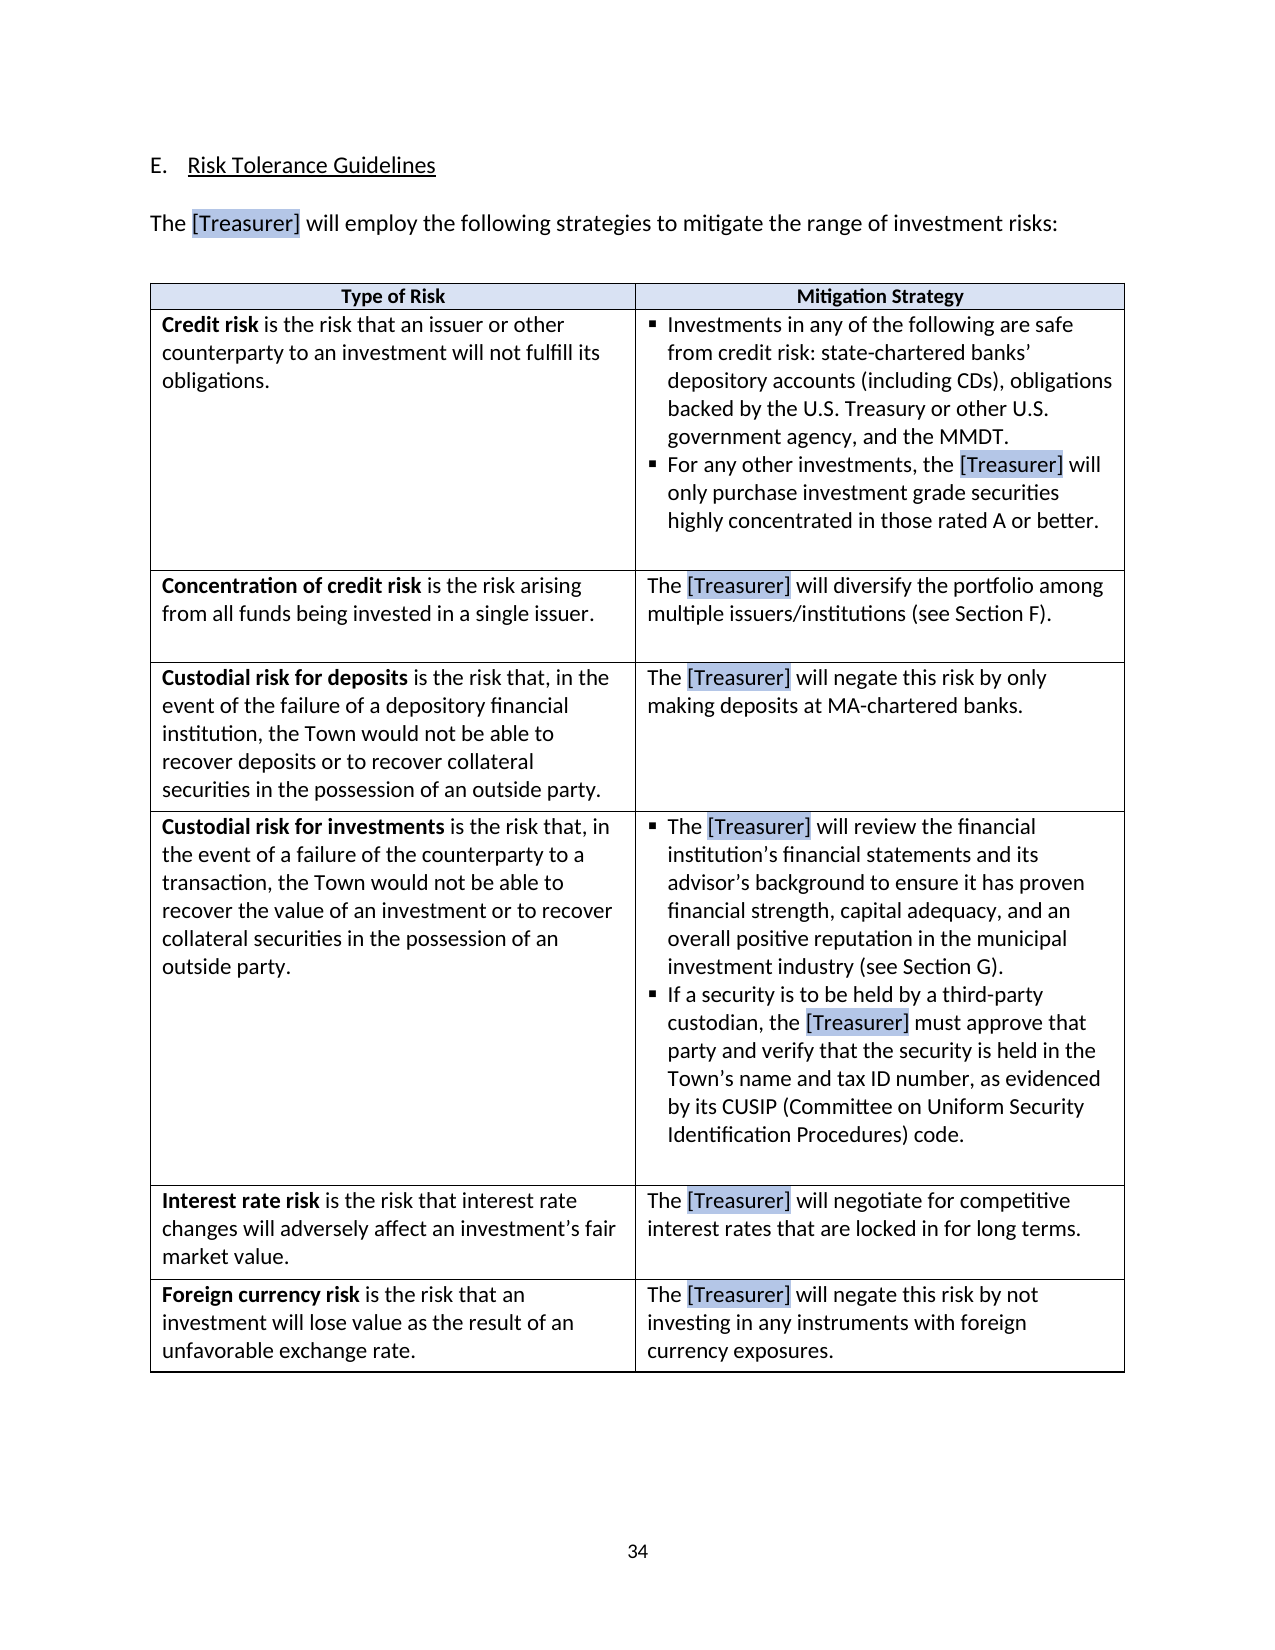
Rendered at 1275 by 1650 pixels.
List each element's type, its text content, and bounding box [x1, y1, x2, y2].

table_cell Interest rate risk is the risk that interest rate changes will adversely affect an investment’s fair market value. [151, 1186, 635, 1279]
text The [Treasurer] will employ the following strategies to mitigate the range of investment risks: [150, 208, 1125, 238]
table_cell Custodial risk for deposits is the risk that, in the event of the failure of a depository financial institution, the Town would not be able to recover deposits or to recover collateral securities in the possession of an outside party. [151, 663, 635, 811]
table_cell The [Treasurer] will diversify the portfolio among multiple issuers/institutions (see Section F). [636, 571, 1124, 662]
table_cell Foreign currency risk is the risk that an investment will lose value as the result of an unfavorable exchange rate. [151, 1280, 635, 1371]
list Risk Tolerance Guidelines [150, 150, 1125, 179]
table_header Type of Risk [151, 284, 635, 309]
table_cell The [Treasurer] will negate this risk by only making deposits at MA-chartered banks. [636, 663, 1124, 811]
table_cell Concentration of credit risk is the risk arising from all funds being invested in a single issuer. [151, 571, 635, 662]
table_header Mitigation Strategy [636, 284, 1124, 309]
table_cell Credit risk is the risk that an issuer or other counterparty to an investment will not fulfill its obligations. [151, 310, 635, 570]
table_cell The [Treasurer] will review the financial institution’s financial statements and its advisor’s background to ensure it has proven financial strength, capital adequacy, and an overall positive reputation in the municipal investment industry (see Section G). If a security is to be held by a third-party custodian, the [Treasurer] must approve that party and verify that the security is held in the Town’s name and tax ID number, as evidenced by its CUSIP (Committee on Uniform Security Identification Procedures) code. [636, 812, 1124, 1185]
table_cell Custodial risk for investments is the risk that, in the event of a failure of the counterparty to a transaction, the Town would not be able to recover the value of an investment or to recover collateral securities in the possession of an outside party. [151, 812, 635, 1185]
table_cell The [Treasurer] will negate this risk by not investing in any instruments with foreign currency exposures. [636, 1280, 1124, 1371]
table_cell Investments in any of the following are safe from credit risk: state-chartered banks’ depository accounts (including CDs), obligations backed by the U.S. Treasury or other U.S. government agency, and the MMDT. For any other investments, the [Treasurer] will only purchase investment grade securities highly concentrated in those rated A or better. [636, 310, 1124, 570]
table_cell The [Treasurer] will negotiate for competitive interest rates that are locked in for long terms. [636, 1186, 1124, 1279]
